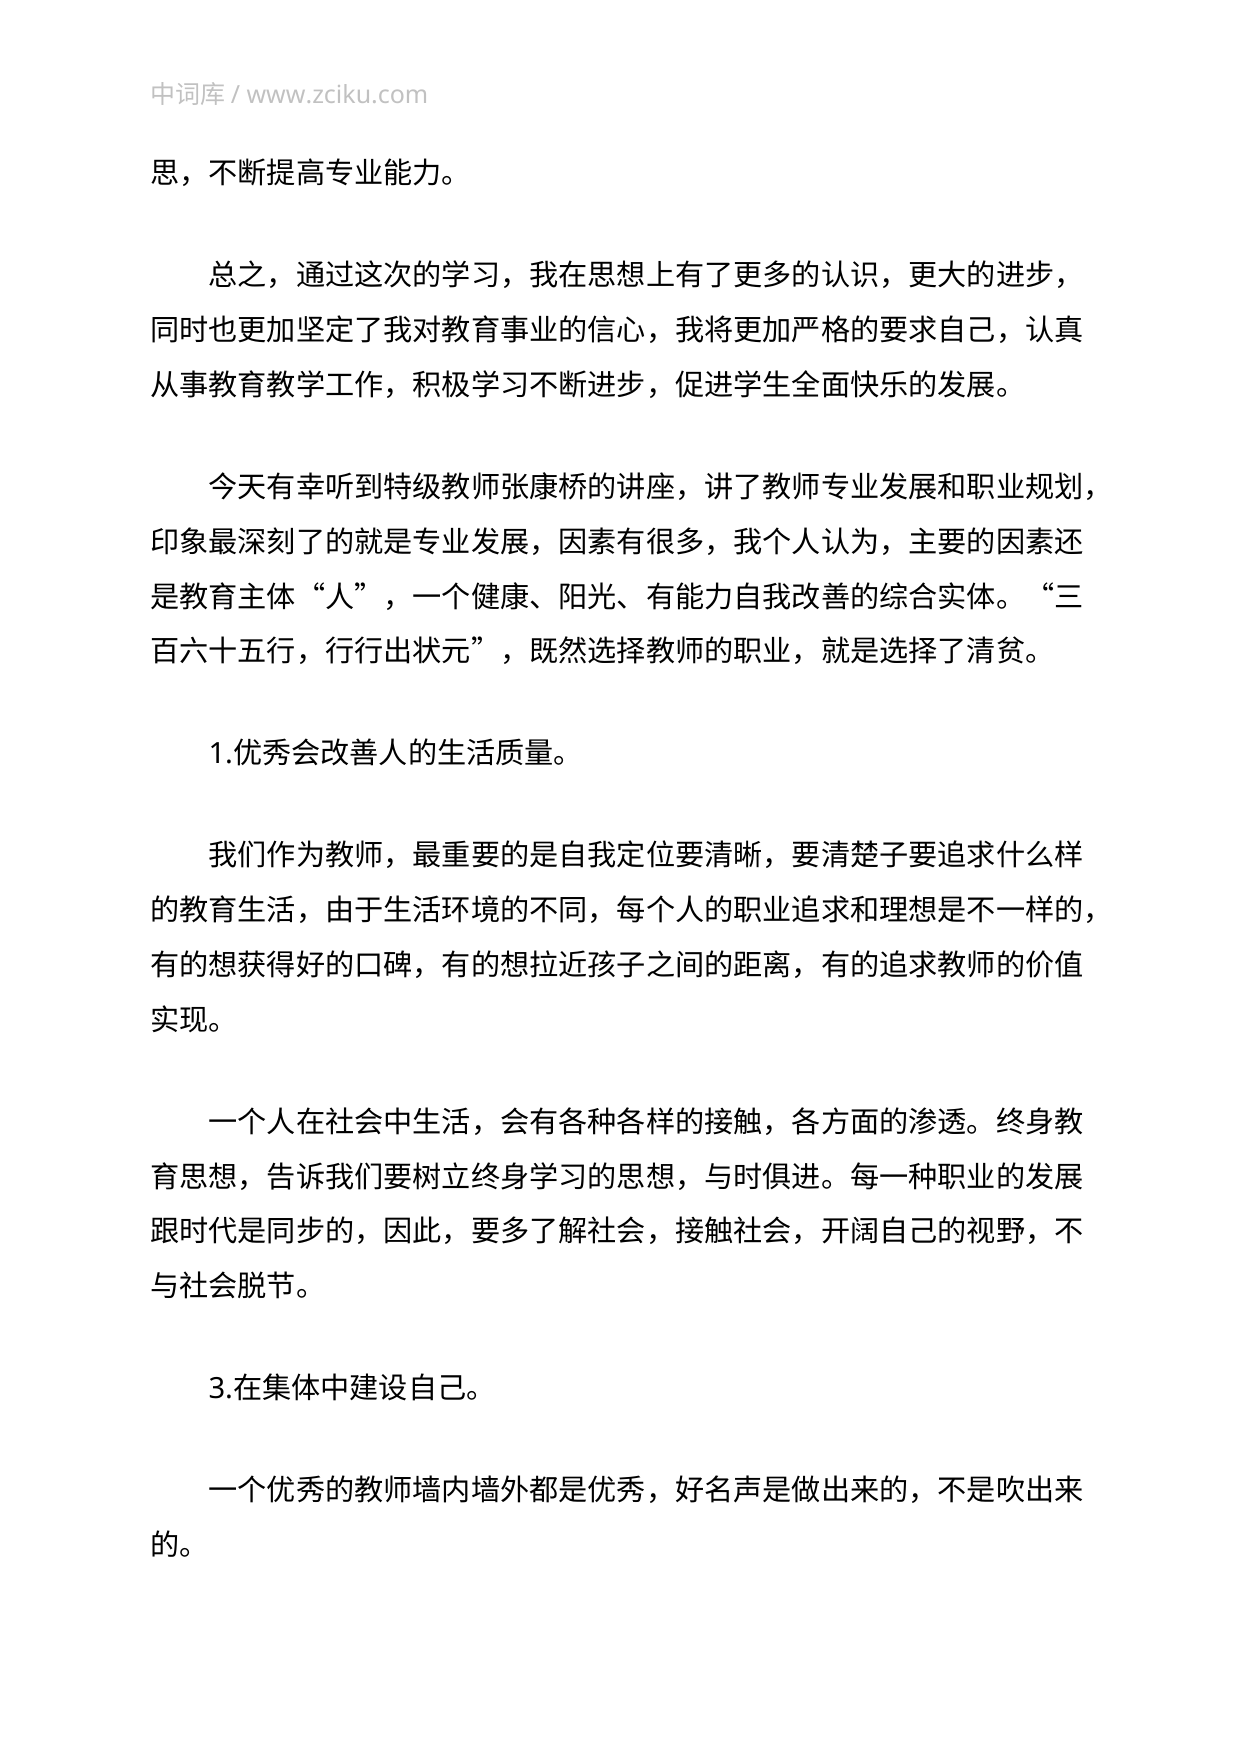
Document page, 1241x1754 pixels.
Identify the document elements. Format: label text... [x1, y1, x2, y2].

text 1.优秀会改善人的生活质量。 [150, 730, 1090, 772]
text 今天有幸听到特级教师张康桥的讲座，讲了教师专业发展和职业规划，印象最深刻了的就是专业发展，因素有很多，我个人认为，主要的因素还是教育主体“人”，一个健康、阳光、有能力自我改善的综合实体。“三百六十五行，行行出状元”，既然选择教师的职业，就是选择了清贫。 [150, 463, 1090, 670]
text 我们作为教师，最重要的是自我定位要清晰，要清楚子要追求什么样的教育生活，由于生活环境的不同，每个人的职业追求和理想是不一样的，有的想获得好的口碑，有的想拉近孩子之间的距离，有的追求教师的价值实现。 [150, 832, 1090, 1039]
text 3.在集体中建设自己。 [150, 1365, 1090, 1407]
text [150, 150, 1090, 192]
text 总之，通过这次的学习，我在思想上有了更多的认识，更大的进步，同时也更加坚定了我对教育事业的信心，我将更加严格的要求自己，认真从事教育教学工作，积极学习不断进步，促进学生全面快乐的发展。 [150, 252, 1090, 404]
text 一个优秀的教师墙内墙外都是优秀，好名声是做出来的，不是吹出来的。 [150, 1467, 1090, 1564]
text 一个人在社会中生活，会有各种各样的接触，各方面的渗透。终身教育思想，告诉我们要树立终身学习的思想，与时俱进。每一种职业的发展跟时代是同步的，因此，要多了解社会，接触社会，开阔自己的视野，不与社会脱节。 [150, 1098, 1090, 1305]
